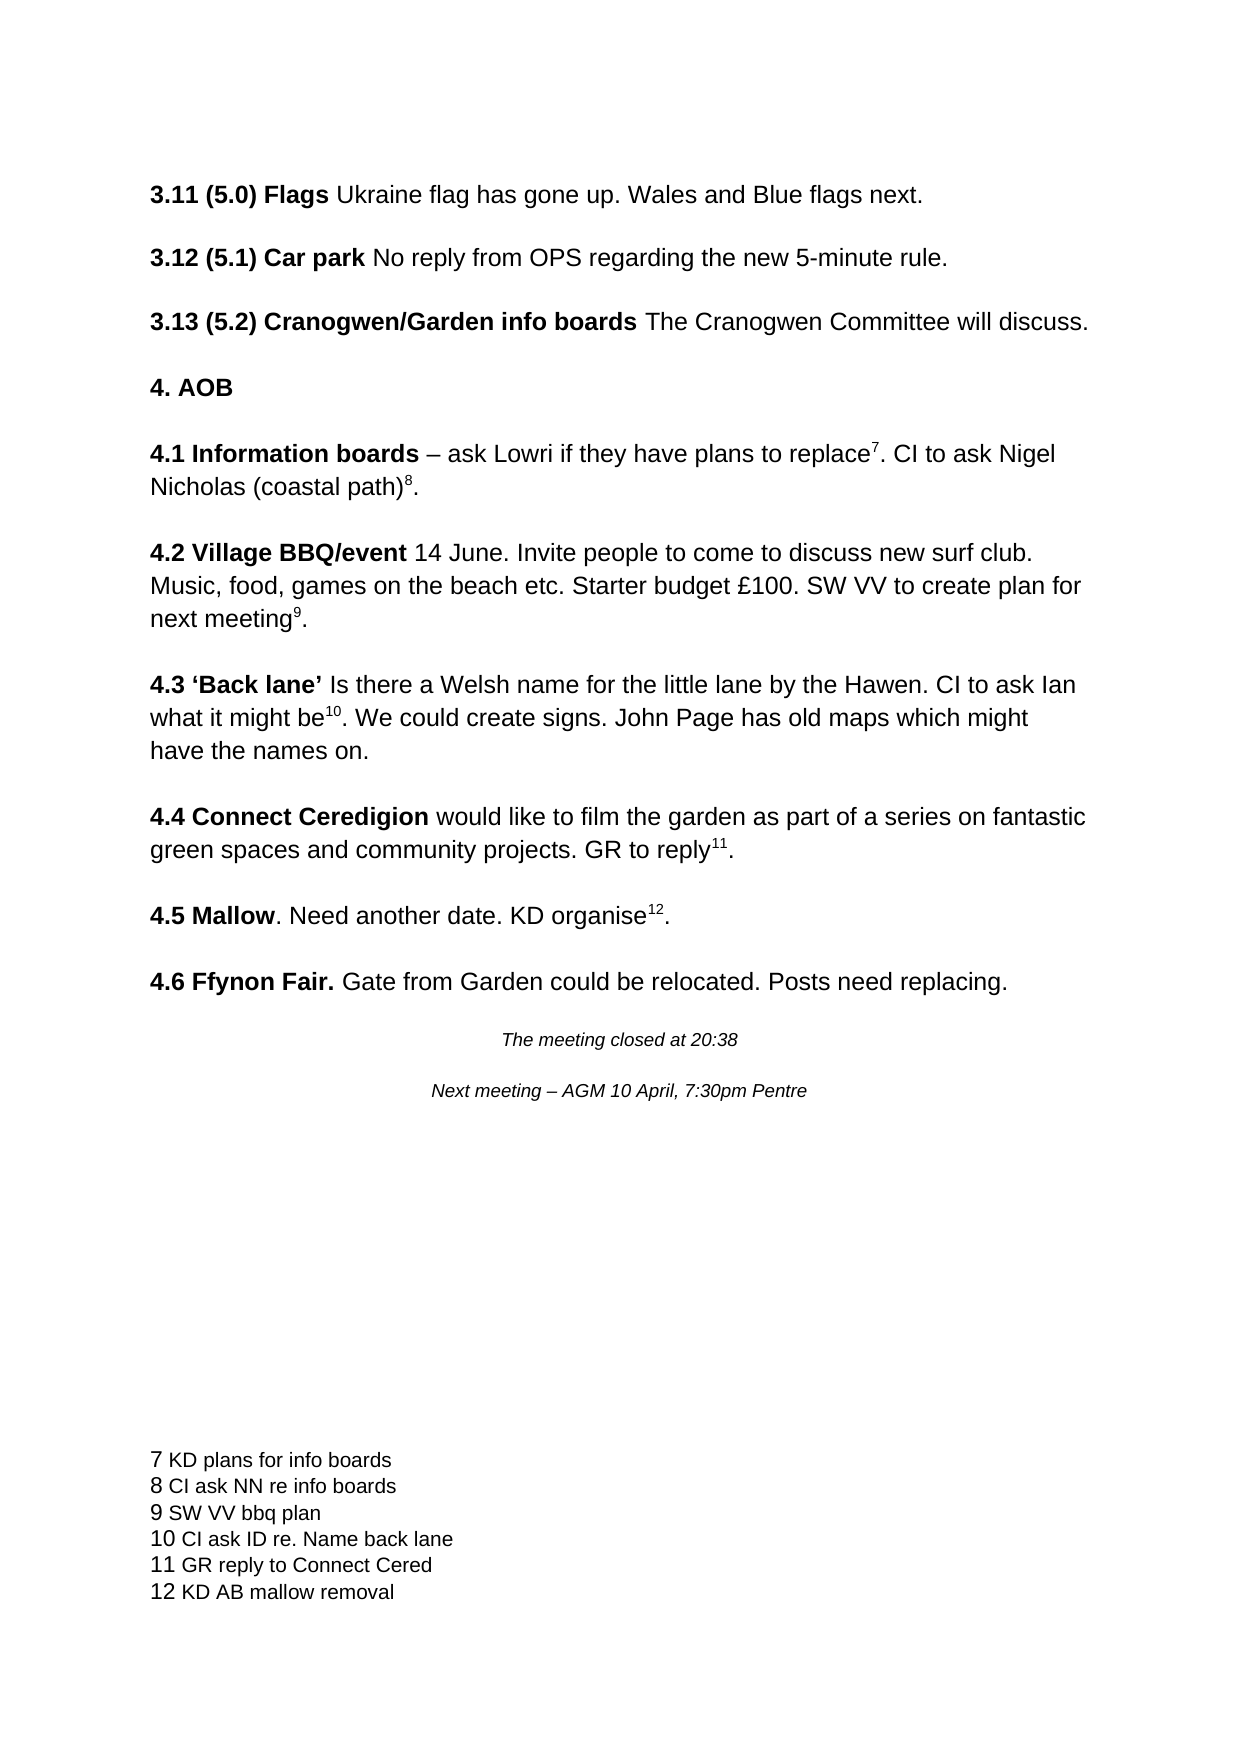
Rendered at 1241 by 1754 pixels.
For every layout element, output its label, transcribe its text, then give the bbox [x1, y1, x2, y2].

text 4.2 Village BBQ/event 14 June. Invite people to come to discuss new surf club. Music, food, games on the beach etc. Starter budget £100. SW VV to create plan for next meeting. [150, 538, 1090, 633]
text 3.12 (5.1) Car park No reply from OPS regarding the new 5-minute rule. [150, 243, 1090, 272]
text 4.1 Information boards – ask Lowri if they have plans to replace. CI to ask Nigel Nicholas (coastal path). [150, 439, 1090, 501]
text 4. AOB [150, 373, 1090, 401]
text 4.3 ‘Back lane’ Is there a Welsh name for the little lane by the Hawen. CI to ask Ian what it might be. We could create signs. John Page has old maps which might have the names on. [150, 670, 1090, 765]
text 4.5 Mallow. Need another date. KD organise. [150, 901, 1090, 930]
text 3.13 (5.2) Cranogwen/Garden info boards The Cranogwen Committee will discuss. [150, 307, 1090, 335]
text 3.11 (5.0) Flags Ukraine flag has gone up. Wales and Blue flags next. [150, 180, 1090, 209]
text 4.4 Connect Ceredigion would like to film the garden as part of a series on fantastic green spaces and community projects. GR to reply. [150, 802, 1090, 864]
text 4.6 Ffynon Fair. Gate from Garden could be relocated. Posts need replacing. [150, 967, 1090, 996]
text The meeting closed at 20:38 [150, 1029, 1090, 1051]
text Next meeting – AGM 10 April, 7:30pm Pentre [150, 1080, 1090, 1102]
